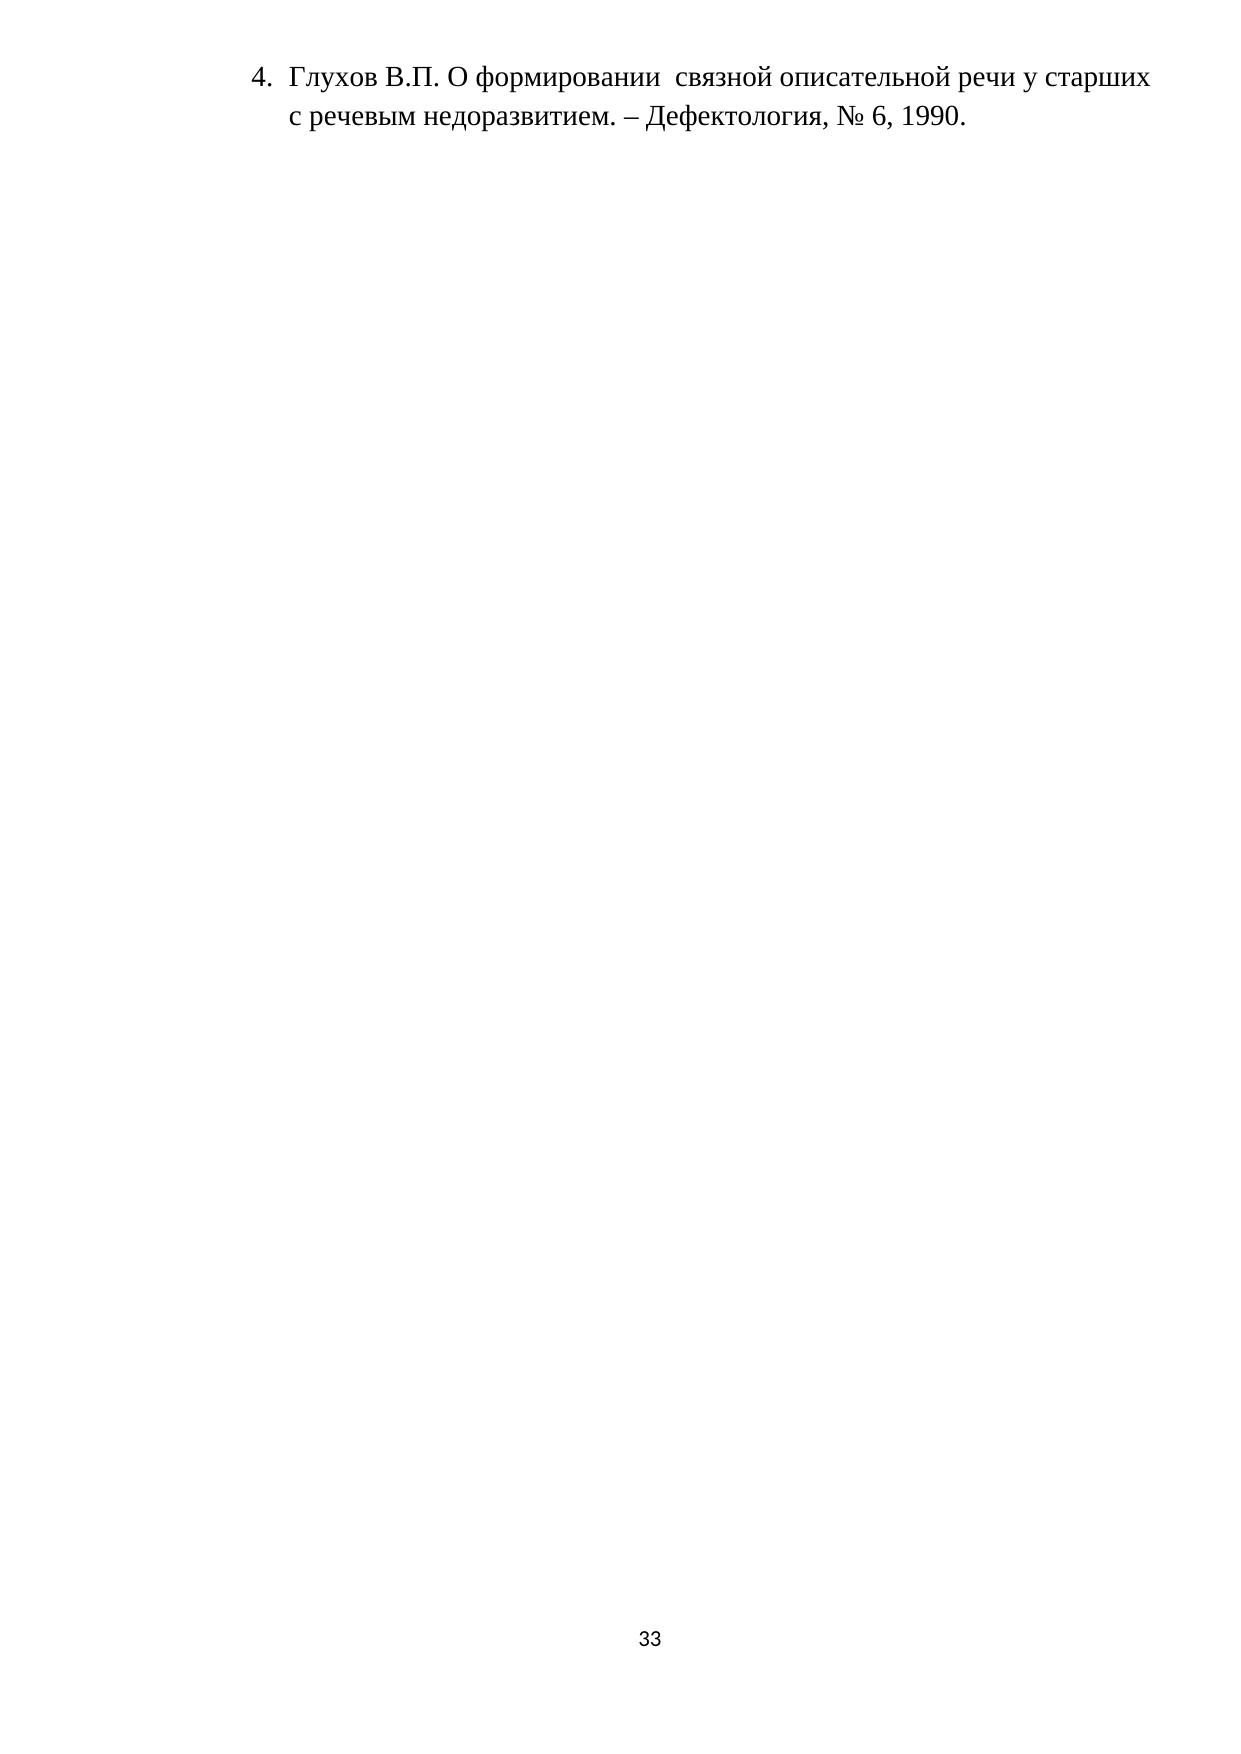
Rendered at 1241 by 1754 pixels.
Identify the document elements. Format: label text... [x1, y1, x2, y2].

list Глухов В.П. О формировании связной описательной речи у старших с речевым недоразвитием. – Дефектология, № 6, 1990. [251, 59, 1152, 131]
